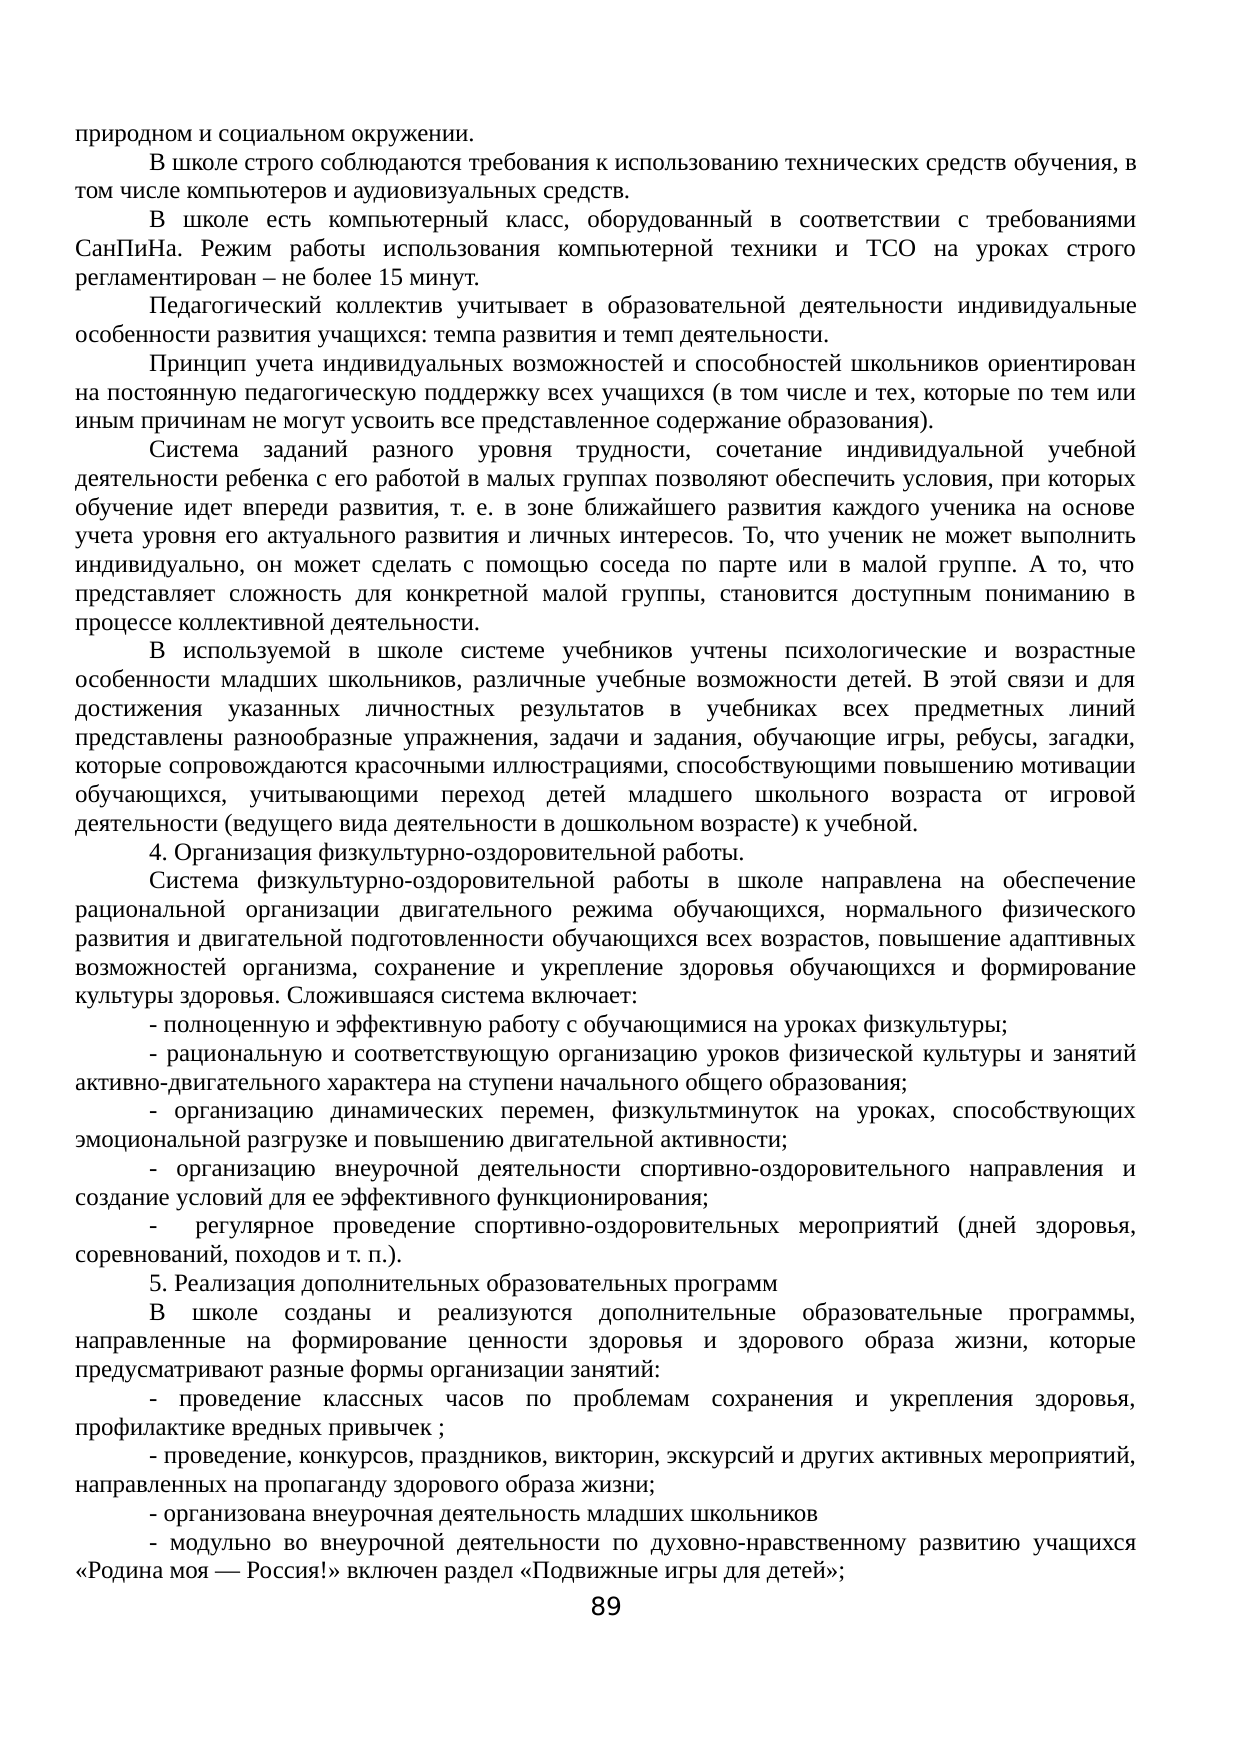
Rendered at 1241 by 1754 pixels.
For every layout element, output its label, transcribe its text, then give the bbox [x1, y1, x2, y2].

text 5. Реализация дополнительных образовательных программ [75, 1268, 1137, 1297]
text Принцип учета индивидуальных возможностей и способностей школьников ориентирован на постоянную педагогическую поддержку всех учащихся (в том числе и тех, которые по тем или иным причинам не могут усвоить все представленное содержание образования). [75, 348, 1137, 434]
text Система физкультурно-оздоровительной работы в школе направлена на обеспечение рациональной организации двигательного режима обучающихся, нормального физического развития и двигательной подготовленности обучающихся всех возрастов, повышение адаптивных возможностей организма, сохранение и укрепление здоровья обучающихся и формирование культуры здоровья. Сложившаяся система включает: [75, 866, 1137, 1009]
text - проведение классных часов по проблемам сохранения и укрепления здоровья, профилактике вредных привычек ; [75, 1383, 1137, 1441]
text - организацию динамических перемен, физкультминуток на уроках, способствующих эмоциональной разгрузке и повышению двигательной активности; [75, 1096, 1137, 1153]
text - регулярное проведение спортивно-оздоровительных мероприятий (дней здоровья, соревнований, походов и т. п.). [75, 1211, 1137, 1268]
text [75, 118, 1137, 147]
text Система заданий разного уровня трудности, сочетание индивидуальной учебной деятельности ребенка с его работой в малых группах позволяют обеспечить условия, при которых обучение идет впереди развития, т. е. в зоне ближайшего развития каждого ученика на основе учета уровня его актуального развития и личных интересов. То, что ученик не может выполнить индивидуально, он может сделать с помощью соседа по парте или в малой группе. А то, что представляет сложность для конкретной малой группы, становится доступным пониманию в процессе коллективной деятельности. [75, 434, 1137, 636]
text 4. Организация физкультурно-оздоровительной работы. [75, 837, 1137, 866]
text Педагогический коллектив учитывает в образовательной деятельности индивидуальные особенности развития учащихся: темпа развития и темп деятельности. [75, 291, 1137, 348]
text - проведение, конкурсов, праздников, викторин, экскурсий и других активных мероприятий, направленных на пропаганду здорового образа жизни; [75, 1441, 1137, 1498]
text В школе созданы и реализуются дополнительные образовательные программы, направленные на формирование ценности здоровья и здорового образа жизни, которые предусматривают разные формы организации занятий: [75, 1297, 1137, 1383]
text В школе есть компьютерный класс, оборудованный в соответствии с требованиями СанПиНа. Режим работы использования компьютерной техники и ТСО на уроках строго регламентирован – не более 15 минут. [75, 204, 1137, 291]
text - организована внеурочная деятельность младших школьников [75, 1498, 1137, 1527]
text - модульно во внеурочной деятельности по духовно-нравственному развитию учащихся «Родина моя — Россия!» включен раздел «Подвижные игры для детей»; [75, 1527, 1137, 1584]
text - рациональную и соответствующую организацию уроков физической культуры и занятий активно-двигательного характера на ступени начального общего образования; [75, 1038, 1137, 1096]
text В используемой в школе системе учебников учтены психологические и возрастные особенности младших школьников, различные учебные возможности детей. В этой связи и для достижения указанных личностных результатов в учебниках всех предметных линий представлены разнообразные упражнения, задачи и задания, обучающие игры, ребусы, загадки, которые сопровождаются красочными иллюстрациями, способствующими повышению мотивации обучающихся, учитывающими переход детей младшего школьного возраста от игровой деятельности (ведущего вида деятельности в дошкольном возрасте) к учебной. [75, 636, 1137, 837]
text - организацию внеурочной деятельности спортивно-оздоровительного направления и создание условий для ее эффективного функционирования; [75, 1153, 1137, 1211]
text В школе строго соблюдаются требования к использованию технических средств обучения, в том числе компьютеров и аудиовизуальных средств. [75, 147, 1137, 204]
text - полноценную и эффективную работу с обучающимися на уроках физкультуры; [75, 1009, 1137, 1038]
